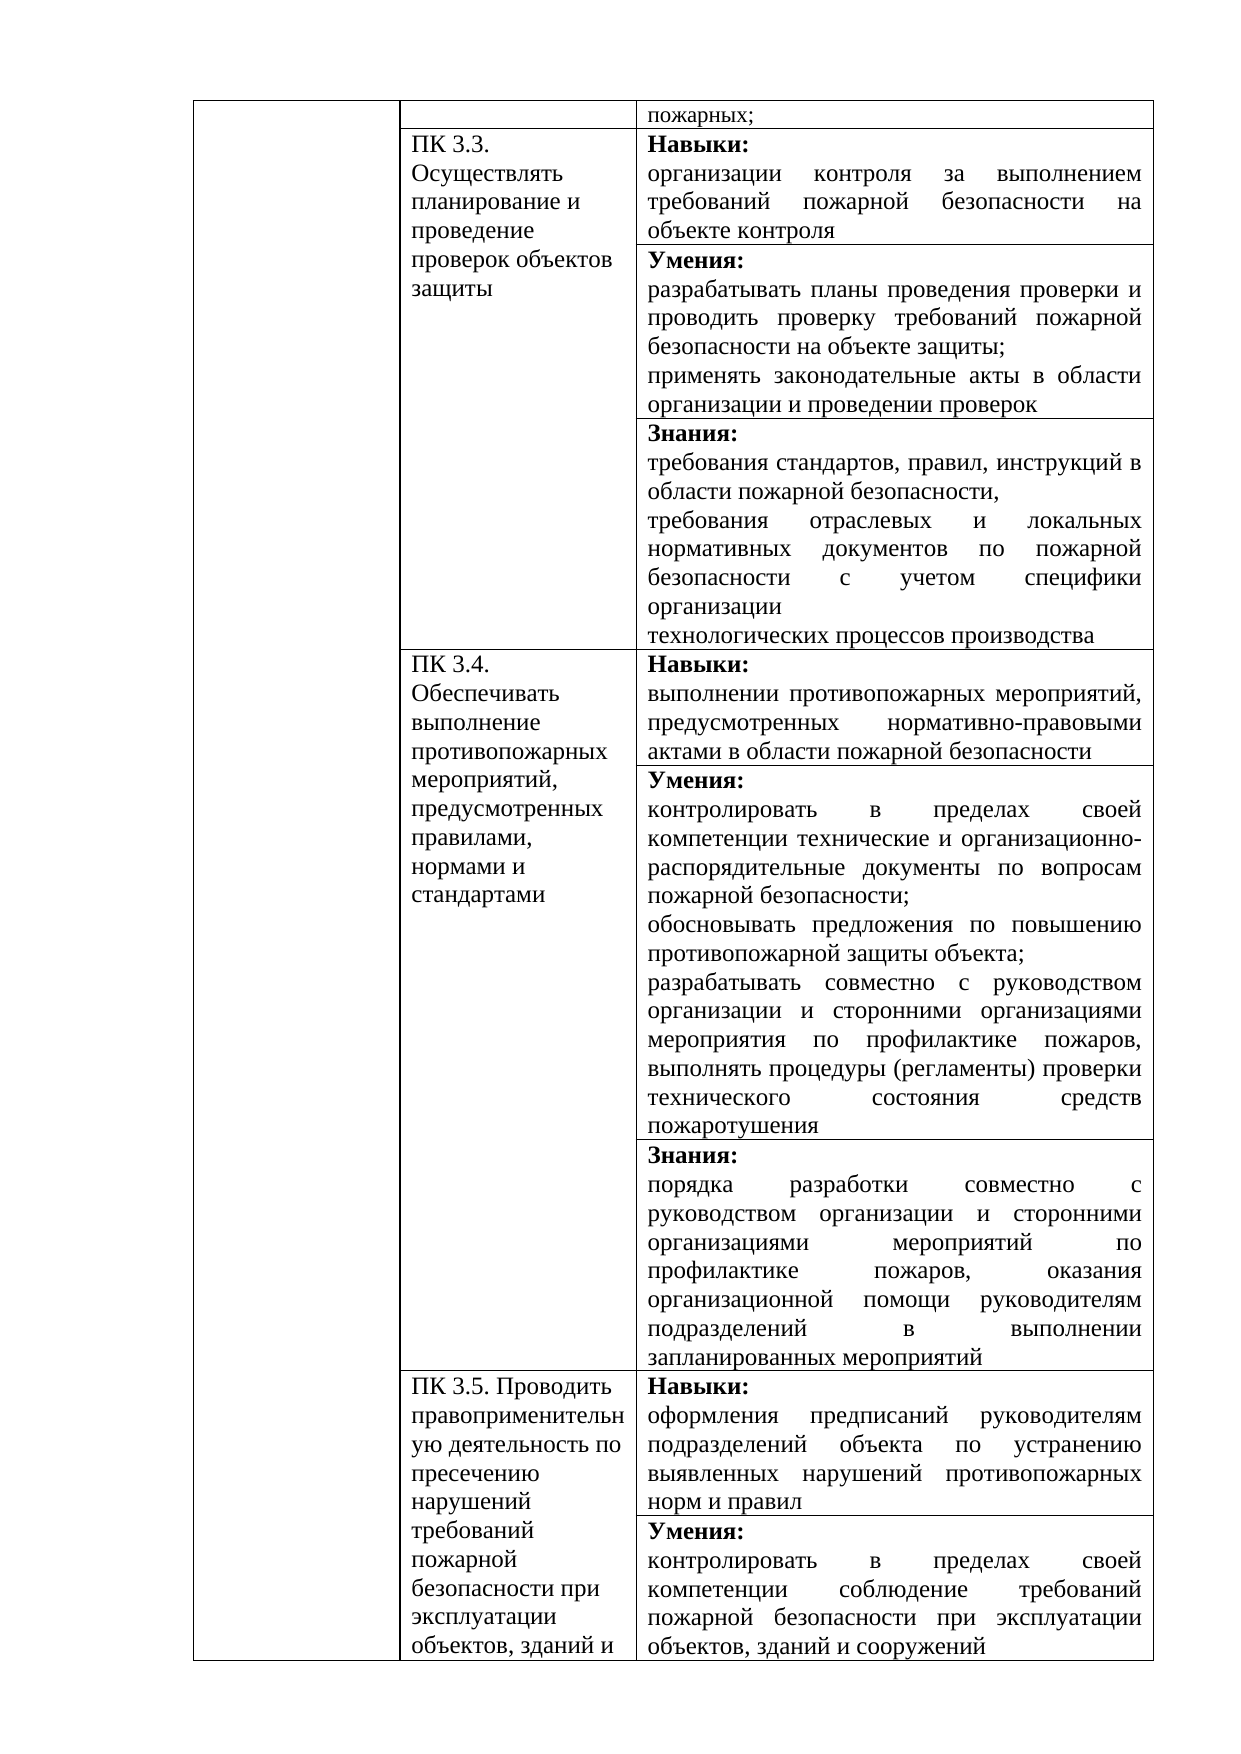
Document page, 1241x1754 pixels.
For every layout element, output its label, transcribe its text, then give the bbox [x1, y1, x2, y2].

table_cell Умения: разрабатывать планы проведения проверки и проводить проверку требований пожарной безопасности на объекте защиты; применять законодательные акты в области организации и проведении проверок [637, 245, 1153, 417]
table_cell Навыки: оформления предписаний руководителям подразделений объекта по устранению выявленных нарушений противопожарных норм и правил [637, 1371, 1153, 1515]
table_cell Знания: порядка разработки совместно с руководством организации и сторонними организациями мероприятий по профилактике пожаров, оказания организационной помощи руководителям подразделений в выполнении запланированных мероприятий [637, 1140, 1153, 1370]
table_cell Знания: требования стандартов, правил, инструкций в области пожарной безопасности, требования отраслевых и локальных нормативных документов по пожарной безопасности с учетом специфики организации технологических процессов производства [637, 419, 1153, 648]
table_cell Навыки: организации контроля за выполнением требований пожарной безопасности на объекте контроля [637, 129, 1153, 244]
table_cell ПК 3.5. Проводить правоприменительную деятельность по пресечению нарушений требований пожарной безопасности при эксплуатации объектов, зданий и сооружений [401, 1371, 636, 1660]
table_cell Навыки: выполнении противопожарных мероприятий, предусмотренных нормативно-правовыми актами в области пожарной безопасности [637, 650, 1153, 764]
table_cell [637, 1516, 1153, 1660]
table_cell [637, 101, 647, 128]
table_cell Умения: контролировать в пределах своей компетенции технические и организационно-распорядительные документы по вопросам пожарной безопасности; обосновывать предложения по повышению противопожарной защиты объекта; разрабатывать совместно с руководством организации и сторонними организациями мероприятия по профилактике пожаров, выполнять процедуры (регламенты) проверки технического состояния средств пожаротушения [637, 766, 1153, 1139]
table_cell ПК 3.4. Обеспечивать выполнение противопожарных мероприятий, предусмотренных правилами, нормами и стандартами [401, 650, 636, 1370]
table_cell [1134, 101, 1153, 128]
table_cell ПК 3.3. Осуществлять планирование и проведение проверок объектов защиты [401, 129, 636, 648]
